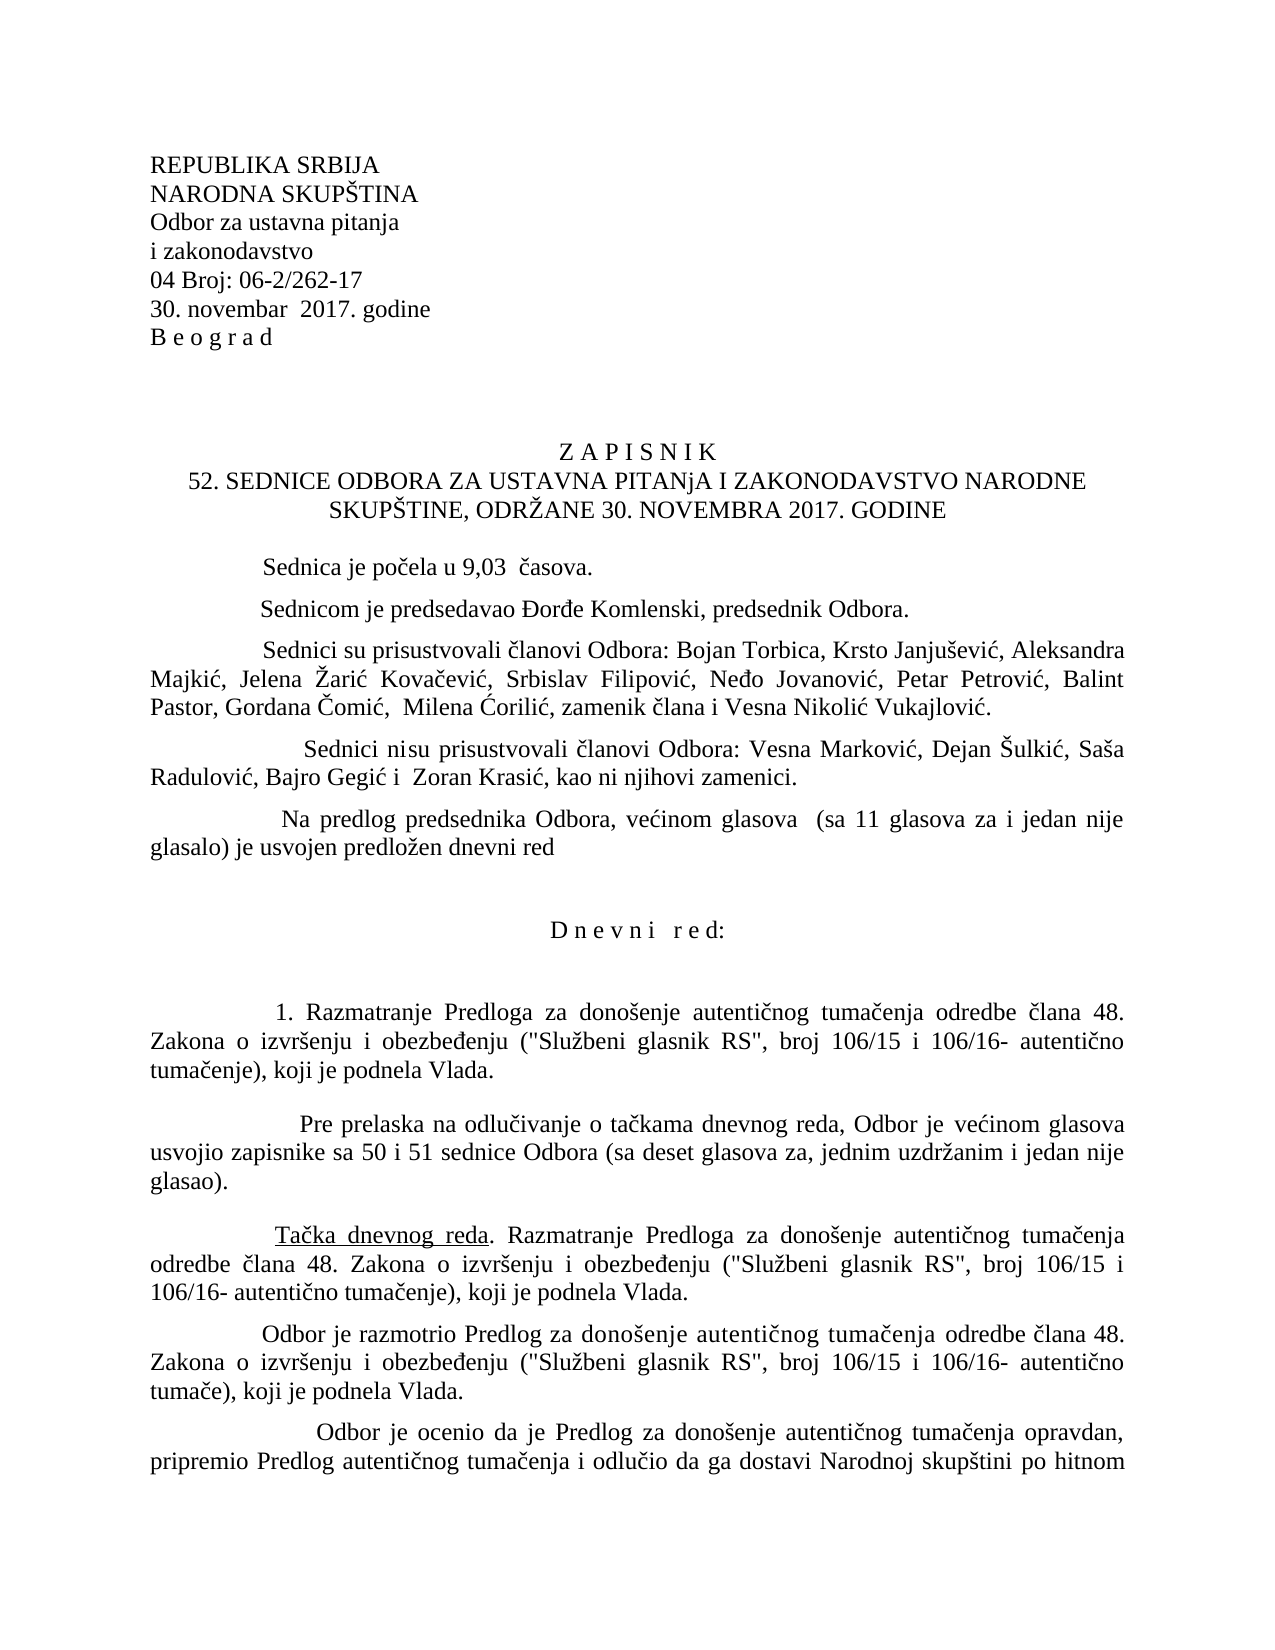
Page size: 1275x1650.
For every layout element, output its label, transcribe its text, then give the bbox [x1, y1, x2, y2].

text Sednici su prisustvovali članovi Odbora: Bojan Torbica, Krsto Janjušević, Aleksandra Majkić, Jelena Žarić Kovačević, Srbislav Filipović, Neđo Jovanović, Petar Petrović, Balint Pastor, Gordana Čomić, Milena Ćorilić, zamenik člana i Vesna Nikolić Vukajlović. [150, 635, 1125, 721]
text i zakonodavstvo [150, 236, 1125, 265]
text 52. SEDNICE ODBORA ZA USTAVNA PITANjA I ZAKONODAVSTVO NARODNE SKUPŠTINE, ODRŽANE 30. NOVEMBRA 2017. GODINE [150, 466, 1125, 524]
text Sednica je počela u 9,03 časova. [150, 552, 1125, 581]
text REPUBLIKA SRBIJA [150, 150, 1125, 179]
text 1. Razmatranje Predloga za donošenje autentičnog tumačenja odredbe člana 48. Zakona o izvršenju i obezbeđenju ("Službeni glasnik RS", broj 106/15 i 106/16- autentično tumačenje), koji je podnela Vlada. [150, 997, 1125, 1084]
text B e o g r a d [150, 322, 1125, 351]
text Odbor za ustavna pitanja [150, 207, 1125, 236]
text D n e v n i r e d: [150, 915, 1125, 944]
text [150, 1417, 1125, 1475]
text Na predlog predsednika Odbora, većinom glasova (sa 11 glasova za i jedan nije glasalo) je usvojen predložen dnevni red [150, 804, 1125, 861]
text Pre prelaska na odlučivanje o tačkama dnevnog reda, Odbor je većinom glasova usvojio zapisnike sa 50 i 51 sednice Odbora (sa deset glasova za, jednim uzdržanim i jedan nije glasao). [150, 1109, 1125, 1195]
text Odbor je razmotrio Predlog za donošenje autentičnog tumačenja odredbe člana 48. Zakona o izvršenju i obezbeđenju ("Službeni glasnik RS", broj 106/15 i 106/16- autentično tumače), koji je podnela Vlada. [150, 1319, 1125, 1405]
text 04 Broj: 06-2/262-17 [150, 265, 1125, 294]
text Sednicom je predsedavao Đorđe Komlenski, predsednik Odbora. [150, 594, 1125, 622]
text 30. novembar 2017. godine [150, 294, 1125, 322]
text Tačka dnevnog reda. Razmatranje Predloga za donošenje autentičnog tumačenja odredbe člana 48. Zakona o izvršenju i obezbeđenju ("Službeni glasnik RS", broj 106/15 i 106/16- autentično tumačenje), koji je podnela Vlada. [150, 1220, 1125, 1306]
text NARODNA SKUPŠTINA [150, 179, 1125, 207]
text Sednici nisu prisustvovali članovi Odbora: Vesna Marković, Dejan Šulkić, Saša Radulović, Bajro Gegić i Zoran Krasić, kao ni njihovi zamenici. [150, 734, 1125, 791]
text Z A P I S N I K [150, 437, 1125, 466]
